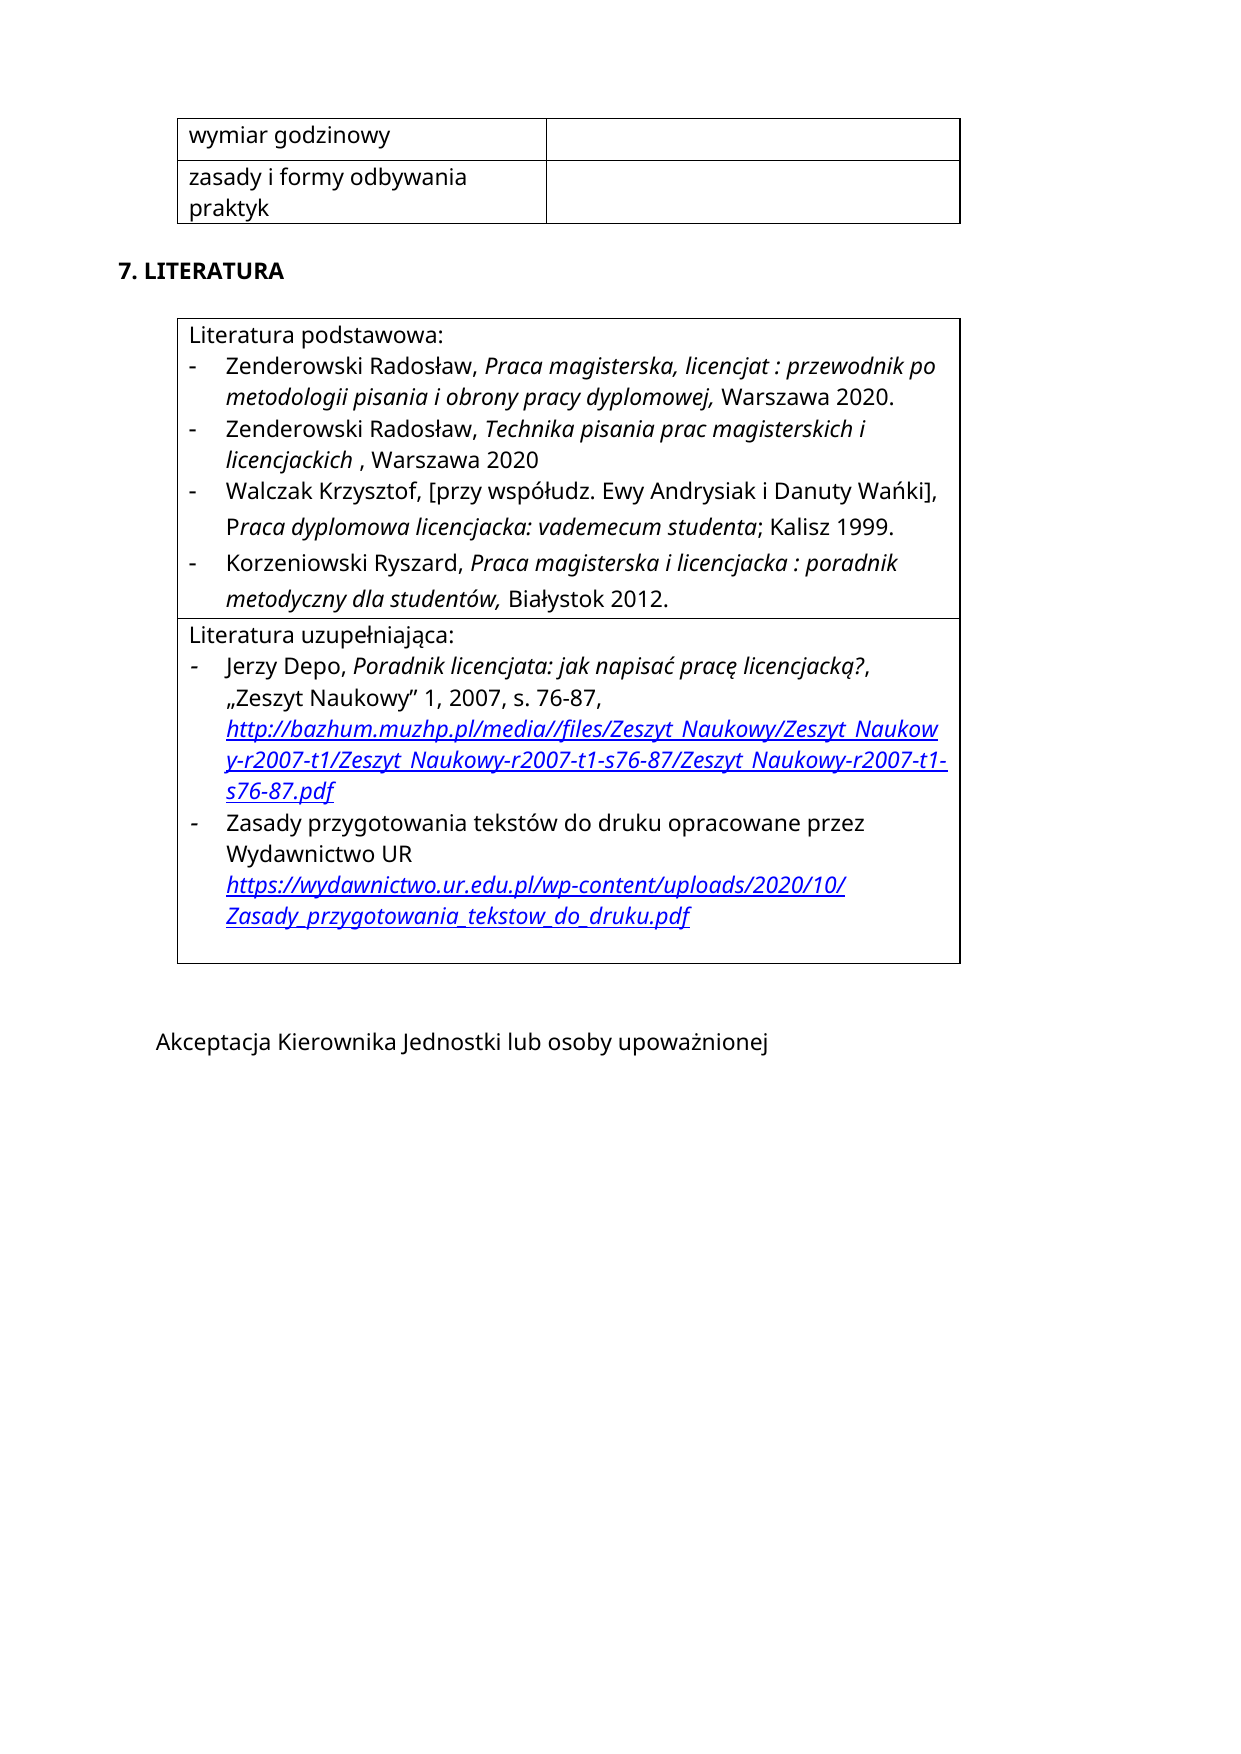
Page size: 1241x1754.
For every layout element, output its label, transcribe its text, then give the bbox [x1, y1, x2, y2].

table_header Literatura podstawowa: Zenderowski Radosław, Praca magisterska, licencjat : przewodnik po metodologii pisania i obrony pracy dyplomowej, Warszawa 2020. Zenderowski Radosław, Technika pisania prac magisterskich i licencjackich , Warszawa 2020 Walczak Krzysztof, [przy współudz. Ewy Andrysiak i Danuty Wańki], Praca dyplomowa licencjacka: vademecum studenta; Kalisz 1999. Korzeniowski Ryszard, Praca magisterska i licencjacka : poradnik metodyczny dla studentów, Białystok 2012. [178, 319, 959, 618]
text 7. LITERATURA [118, 255, 1122, 287]
table_cell [547, 161, 959, 223]
table_cell zasady i formy odbywania praktyk [178, 161, 546, 223]
table_header [547, 119, 959, 159]
text Akceptacja Kierownika Jednostki lub osoby upoważnionej [156, 1026, 1122, 1058]
table_header wymiar godzinowy [178, 119, 546, 159]
table_cell Literatura uzupełniająca: Jerzy Depo, Poradnik licencjata: jak napisać pracę licencjacką?, „Zeszyt Naukowy” 1, 2007, s. 76-87, http://bazhum.muzhp.pl/media//files/Zeszyt_Naukowy/Zeszyt_Naukowy-r2007-t1/Zeszyt_Naukowy-r2007-t1-s76-87/Zeszyt_Naukowy-r2007-t1-s76-87.pdf Zasady przygotowania tekstów do druku opracowane przez Wydawnictwo UR https://wydawnictwo.ur.edu.pl/wp-content/uploads/2020/10/Zasady_przygotowania_tekstow_do_druku.pdf [178, 619, 959, 963]
